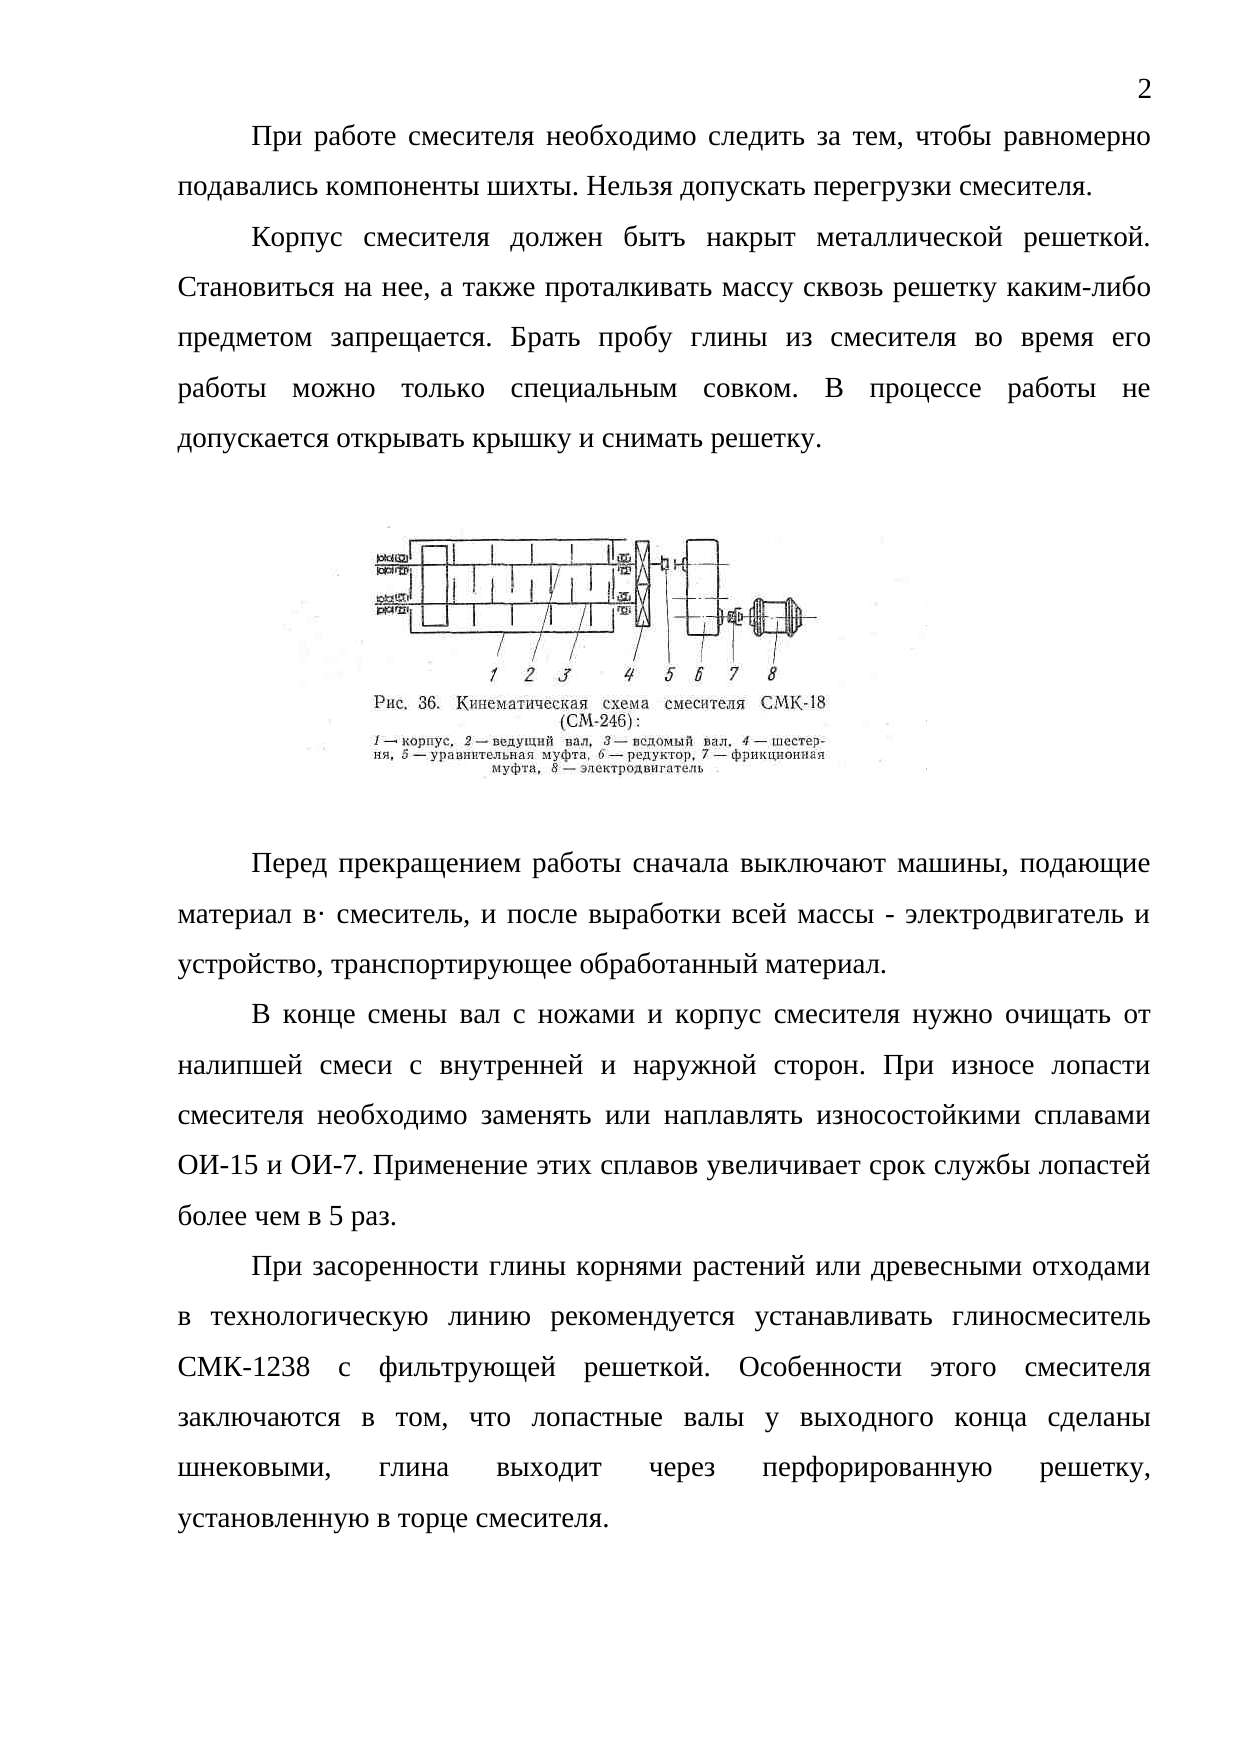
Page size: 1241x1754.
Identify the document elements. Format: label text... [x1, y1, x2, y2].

text Перед прекращением работы сначала выключают машины, подающие материал в· смеситель, и после выработки всей массы - электродвигатель и устройство, транспортирующее обработанный материал. [177, 846, 1152, 980]
text При работе смесителя необходимо следить за тем, чтобы равномерно подавались компоненты шихты. Нельзя допускать перегрузки смесителя. [177, 118, 1152, 202]
text Корпус смесителя должен бытъ накрыт металлической решеткой. Становиться на нее, а также проталкивать массу сквозь решетку каким-либо предметом запрещается. Брать пробу глины из смесителя во время его работы можно только специальным совком. В процессе работы не допускается открывать крышку и снимать решетку. [177, 219, 1152, 453]
text В конце смены вал с ножами и корпус смесителя нужно очищать от налипшей смеси с внутренней и наружной сторон. При износе лопасти смесителя необходимо заменять или наплавлять износостойкими сплавами ОИ-15 и ОИ-7. Применение этих сплавов увеличивает срок службы лопастей более чем в 5 раз. [177, 997, 1152, 1231]
text При засоренности глины корнями растений или древесными отходами в технологическую линию рекомендуется устанавливать глиносмеситель СМК-1238 с фильтрующей решеткой. Особенности этого смесителя заключаются в том, что лопастные валы у выходного конца сделаны шнековыми, глина выходит через перфорированную решетку, установленную в торце смесителя. [177, 1248, 1152, 1533]
picture [251, 520, 927, 779]
